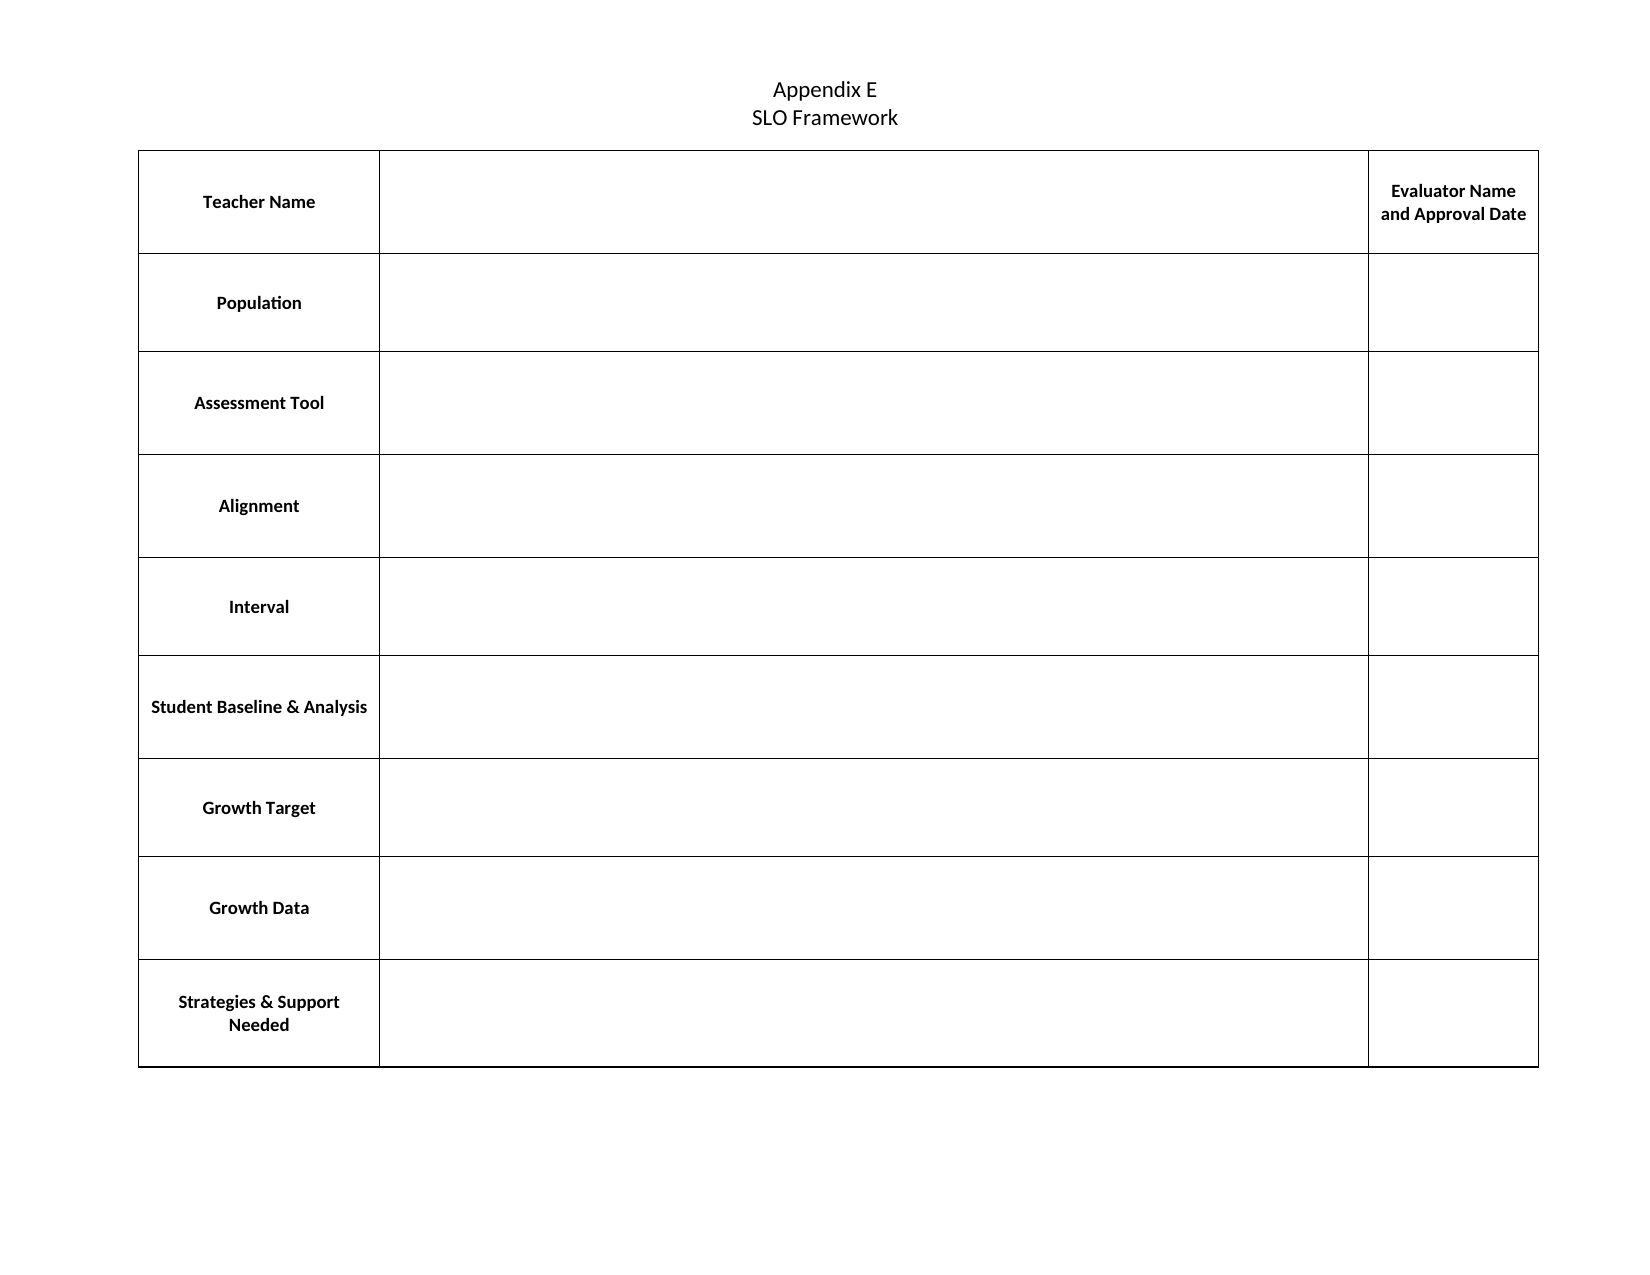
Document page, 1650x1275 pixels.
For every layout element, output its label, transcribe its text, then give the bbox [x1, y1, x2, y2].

table_cell [1369, 254, 1538, 351]
table_cell [1369, 759, 1538, 856]
table_cell Growth Data [139, 857, 379, 959]
table_cell Growth Target [139, 759, 379, 856]
table_cell [1369, 857, 1538, 959]
table_cell [380, 857, 1368, 959]
table_cell [1369, 960, 1538, 1066]
table_cell [380, 759, 1368, 856]
table_cell Alignment [139, 455, 379, 557]
table_cell [1369, 352, 1538, 454]
table_cell [1369, 455, 1538, 557]
table_cell [1369, 558, 1538, 655]
table_cell [380, 455, 1368, 557]
table_cell Strategies & Support Needed [139, 960, 379, 1066]
table_cell [380, 558, 1368, 655]
table_cell [380, 352, 1368, 454]
table_cell Student Baseline & Analysis [139, 656, 379, 758]
table_cell Population [139, 254, 379, 351]
table_cell [1369, 656, 1538, 758]
table_cell [380, 254, 1368, 351]
table_header [380, 151, 1368, 253]
table_header Evaluator Name and Approval Date [1369, 151, 1538, 253]
table_cell Assessment Tool [139, 352, 379, 454]
table_cell [380, 960, 1368, 1066]
table_header Teacher Name [139, 151, 379, 253]
table_cell [380, 656, 1368, 758]
table_cell Interval [139, 558, 379, 655]
